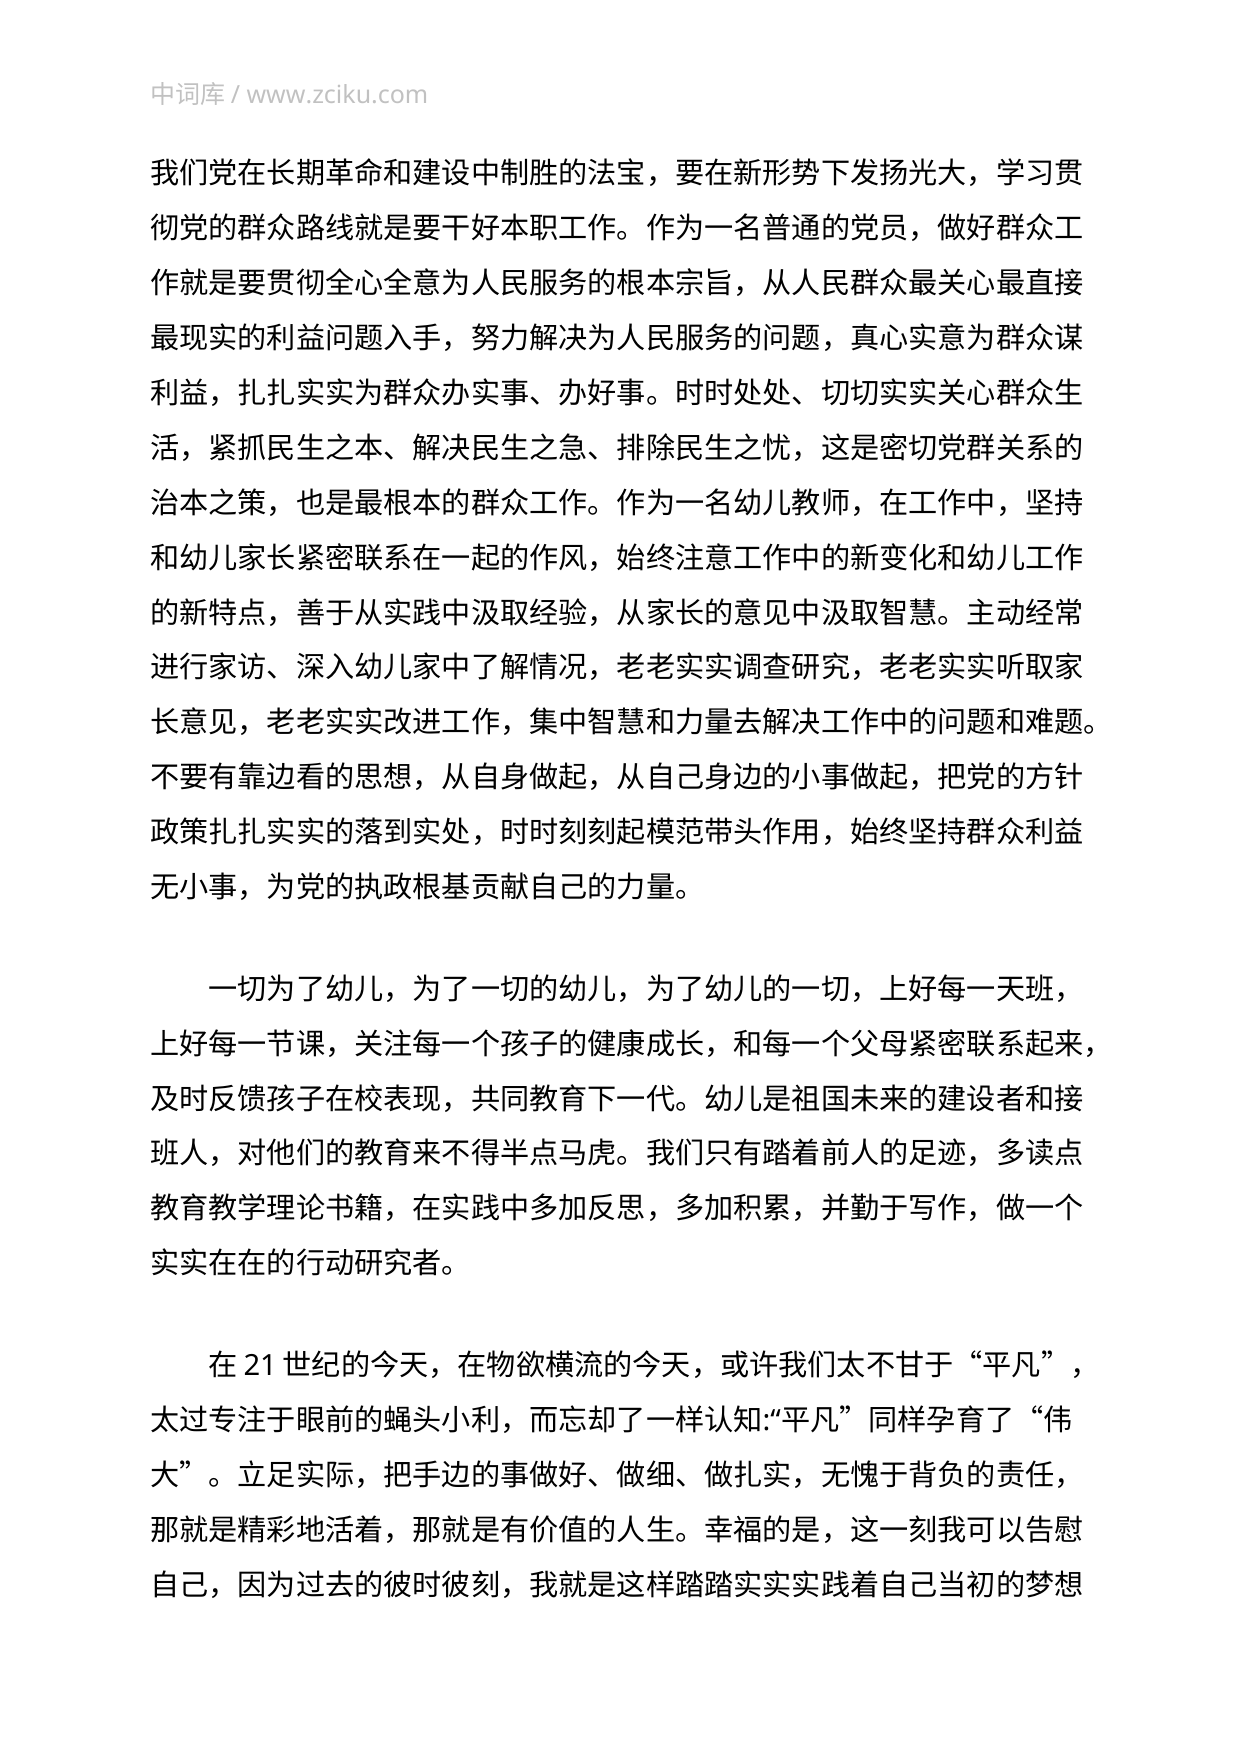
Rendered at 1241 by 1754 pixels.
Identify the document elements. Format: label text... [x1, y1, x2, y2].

text 一切为了幼儿，为了一切的幼儿，为了幼儿的一切，上好每一天班，上好每一节课，关注每一个孩子的健康成长，和每一个父母紧密联系起来，及时反馈孩子在校表现，共同教育下一代。幼儿是祖国未来的建设者和接班人，对他们的教育来不得半点马虎。我们只有踏着前人的足迹，多读点教育教学理论书籍，在实践中多加反思，多加积累，并勤于写作，做一个实实在在的行动研究者。 [150, 965, 1090, 1282]
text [150, 1342, 1090, 1604]
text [150, 150, 1090, 906]
